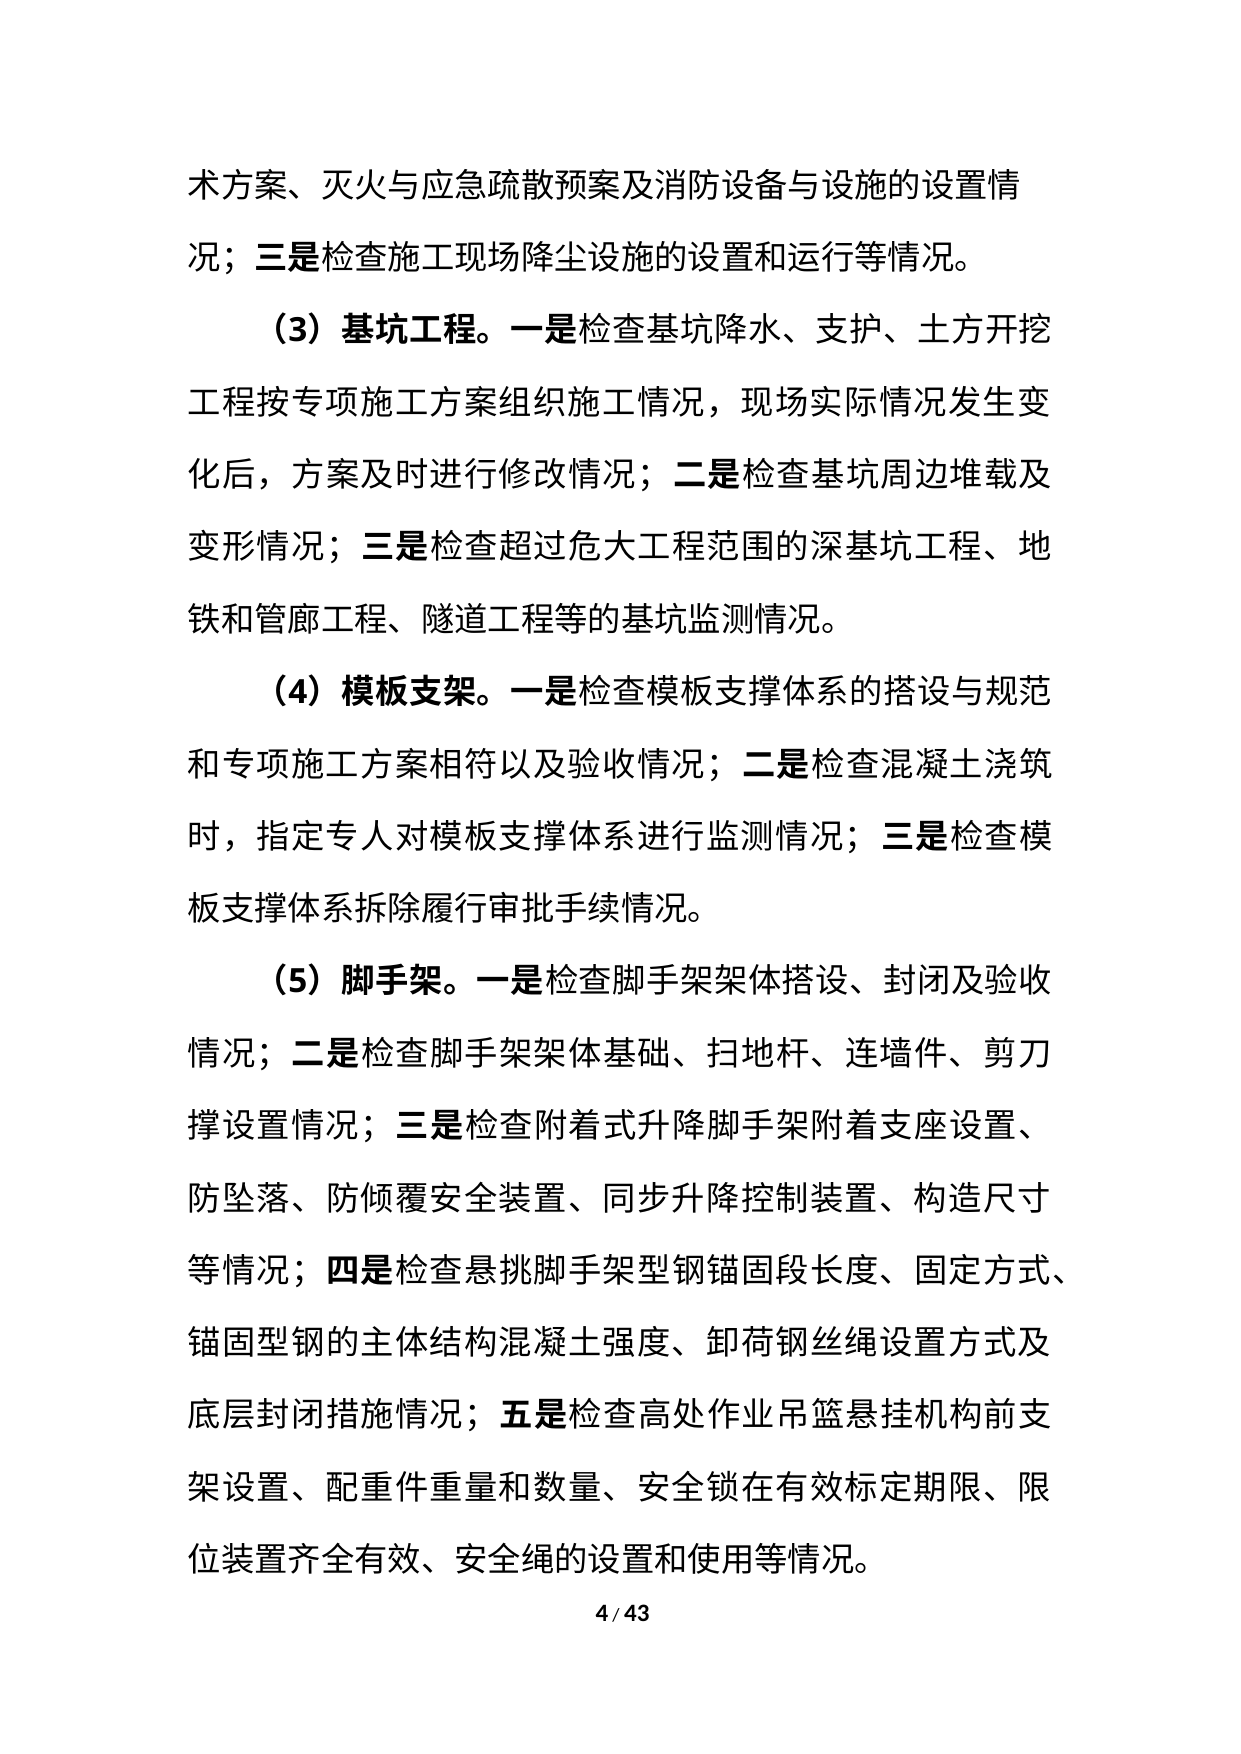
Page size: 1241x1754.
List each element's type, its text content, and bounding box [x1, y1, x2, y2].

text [187, 158, 1053, 279]
text （4）模板支架。一是检查模板支撑体系的搭设与规范和专项施工方案相符以及验收情况；二是检查混凝土浇筑时，指定专人对模板支撑体系进行监测情况；三是检查模板支撑体系拆除履行审批手续情况。 [187, 665, 1053, 930]
text （3）基坑工程。一是检查基坑降水、支护、土方开挖工程按专项施工方案组织施工情况，现场实际情况发生变化后，方案及时进行修改情况；二是检查基坑周边堆载及变形情况；三是检查超过危大工程范围的深基坑工程、地铁和管廊工程、隧道工程等的基坑监测情况。 [187, 303, 1053, 641]
text （5）脚手架。一是检查脚手架架体搭设、封闭及验收情况；二是检查脚手架架体基础、扫地杆、连墙件、剪刀撑设置情况；三是检查附着式升降脚手架附着支座设置、防坠落、防倾覆安全装置、同步升降控制装置、构造尺寸等情况；四是检查悬挑脚手架型钢锚固段长度、固定方式、锚固型钢的主体结构混凝土强度、卸荷钢丝绳设置方式及底层封闭措施情况；五是检查高处作业吊篮悬挂机构前支架设置、配重件重量和数量、安全锁在有效标定期限、限位装置齐全有效、安全绳的设置和使用等情况。 [187, 954, 1053, 1581]
